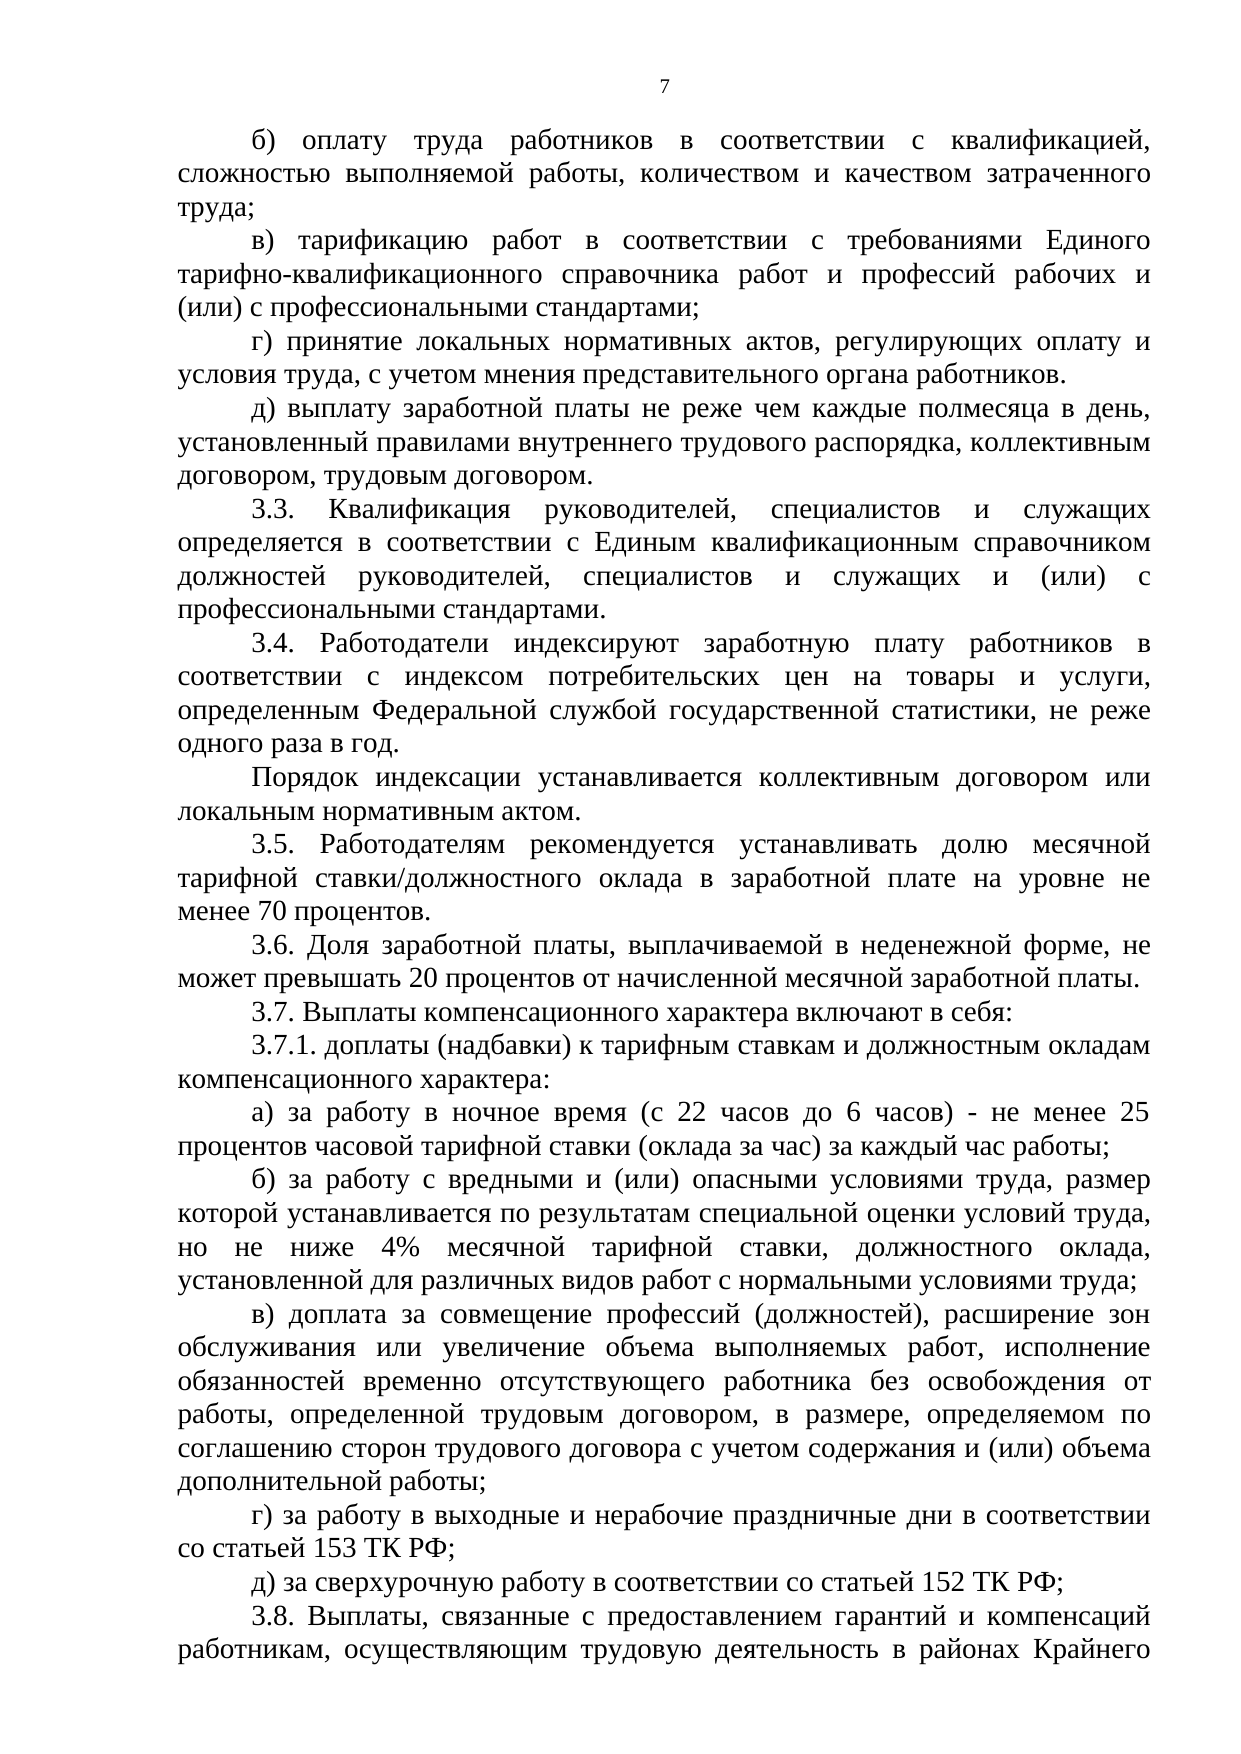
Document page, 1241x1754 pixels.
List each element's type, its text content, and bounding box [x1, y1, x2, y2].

text в) тарификацию работ в соответствии с требованиями Единого тарифно-квалификационного справочника работ и профессий рабочих и (или) с профессиональными стандартами; [177, 222, 1152, 323]
text 3.7.1. доплаты (надбавки) к тарифным ставкам и должностным окладам компенсационного характера: [177, 1027, 1152, 1094]
text 3.5. Работодателям рекомендуется устанавливать долю месячной тарифной ставки/должностного оклада в заработной плате на уровне не менее 70 процентов. [177, 826, 1152, 927]
text г) за работу в выходные и нерабочие праздничные дни в соответствии со статьей 153 ТК РФ; [177, 1497, 1152, 1564]
text 3.6. Доля заработной платы, выплачиваемой в неденежной форме, не может превышать 20 процентов от начисленной месячной заработной платы. [177, 927, 1152, 994]
text Порядок индексации устанавливается коллективным договором или локальным нормативным актом. [177, 759, 1152, 826]
text г) принятие локальных нормативных актов, регулирующих оплату и условия труда, с учетом мнения представительного органа работников. [177, 323, 1152, 390]
text б) за работу с вредными и (или) опасными условиями труда, размер которой устанавливается по результатам специальной оценки условий труда, но не ниже 4% месячной тарифной ставки, должностного оклада, установленной для различных видов работ с нормальными условиями труда; [177, 1162, 1152, 1296]
text 3.3. Квалификация руководителей, специалистов и служащих определяется в соответствии с Единым квалификационным справочником должностей руководителей, специалистов и служащих и (или) с профессиональными стандартами. [177, 491, 1152, 625]
text 3.4. Работодатели индексируют заработную плату работников в соответствии с индексом потребительских цен на товары и услуги, определенным Федеральной службой государственной статистики, не реже одного раза в год. [177, 625, 1152, 759]
text д) за сверхурочную работу в соответствии со статьей 152 ТК РФ; [177, 1564, 1152, 1598]
text в) доплата за совмещение профессий (должностей), расширение зон обслуживания или увеличение объема выполняемых работ, исполнение обязанностей временно отсутствующего работника без освобождения от работы, определенной трудовым договором, в размере, определяемом по соглашению сторон трудового договора с учетом содержания и (или) объема дополнительной работы; [177, 1296, 1152, 1497]
text б) оплату труда работников в соответствии с квалификацией, сложностью выполняемой работы, количеством и качеством затраченного труда; [177, 122, 1152, 222]
text 3.7. Выплаты компенсационного характера включают в себя: [177, 994, 1152, 1027]
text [177, 1598, 1152, 1665]
text а) за работу в ночное время (с 22 часов до 6 часов) - не менее 25 процентов часовой тарифной ставки (оклада за час) за каждый час работы; [177, 1094, 1152, 1162]
text д) выплату заработной платы не реже чем каждые полмесяца в день, установленный правилами внутреннего трудового распорядка, коллективным договором, трудовым договором. [177, 390, 1152, 491]
